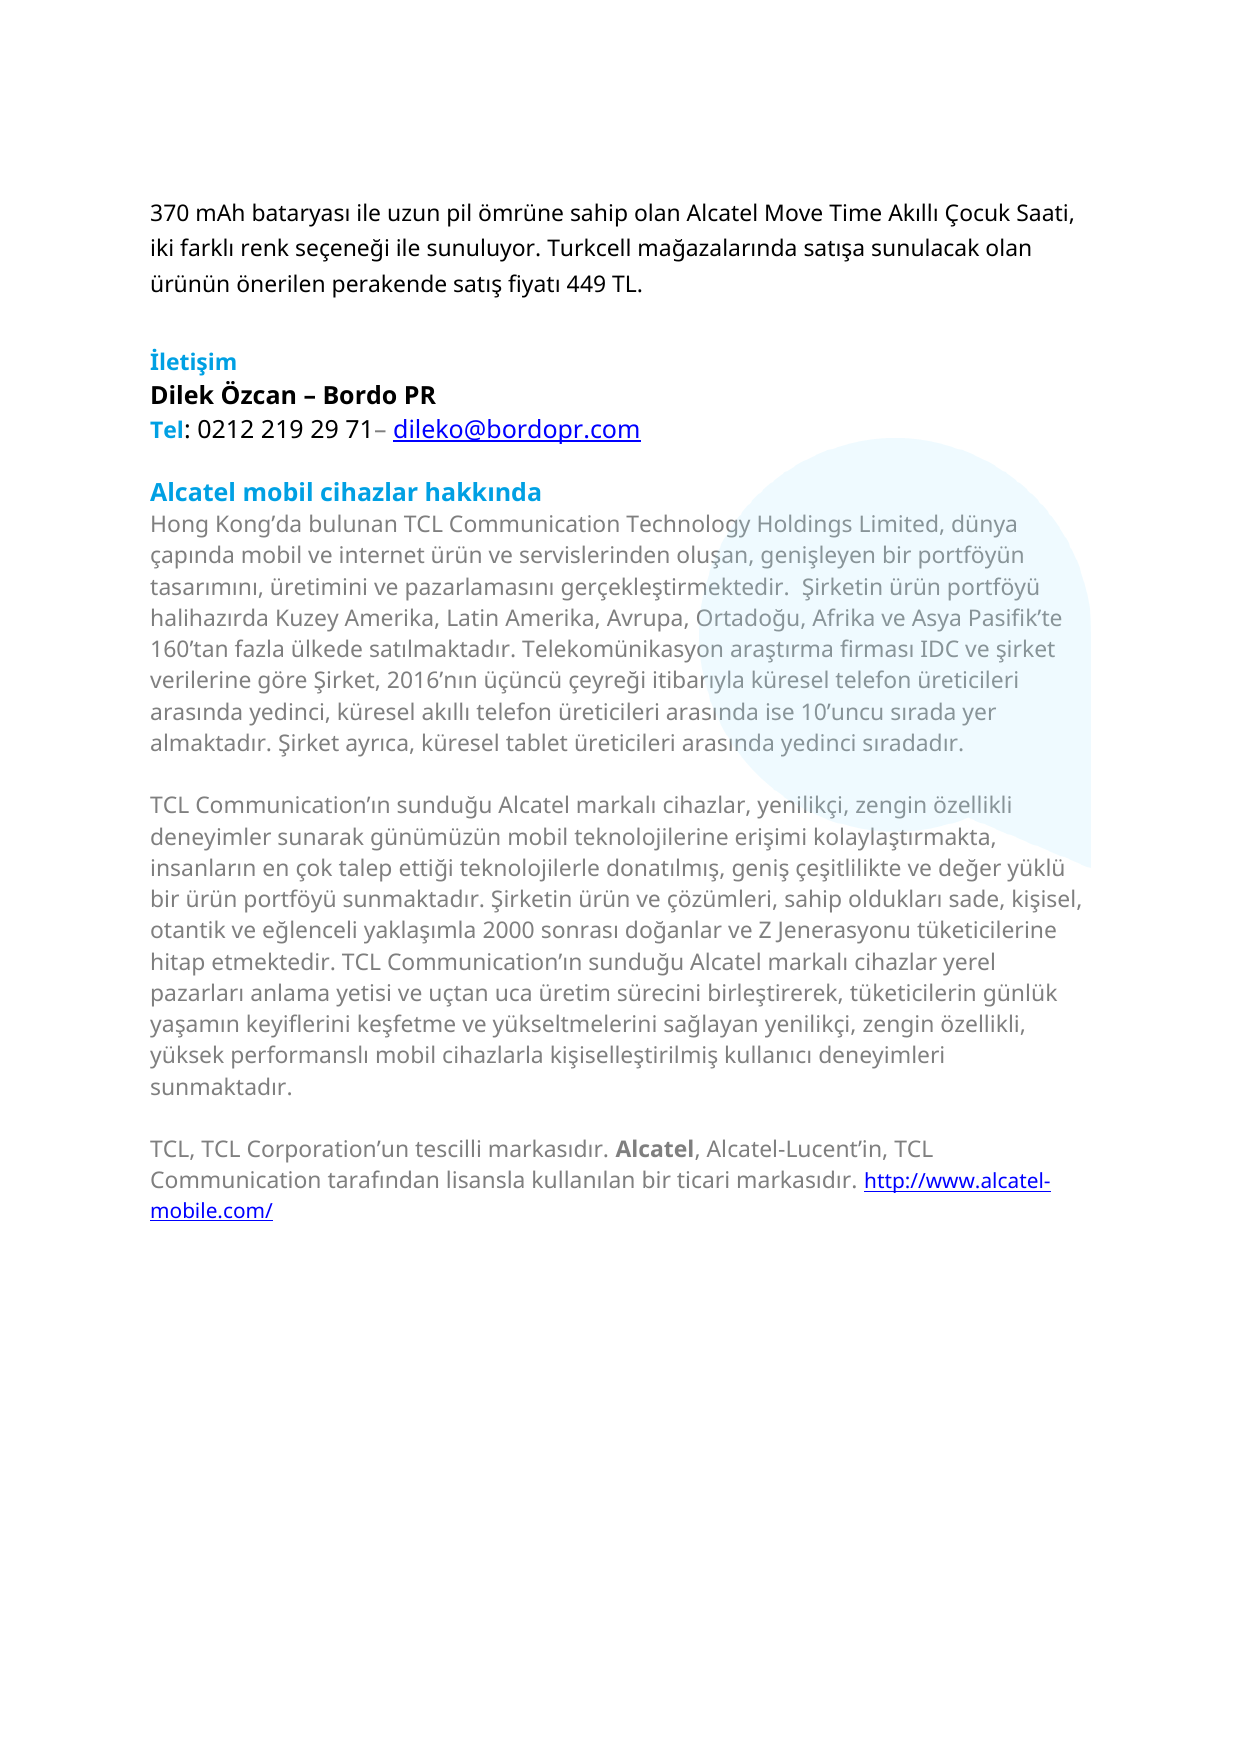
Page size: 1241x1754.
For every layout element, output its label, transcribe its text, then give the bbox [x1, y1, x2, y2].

text TCL Communication’ın sunduğu Alcatel markalı cihazlar, yenilikçi, zengin özellikli deneyimler sunarak günümüzün mobil teknolojilerine erişimi kolaylaştırmakta, insanların en çok talep ettiği teknolojilerle donatılmış, geniş çeşitlilikte ve değer yüklü bir ürün portföyü sunmaktadır. Şirketin ürün ve çözümleri, sahip oldukları sade, kişisel, otantik ve eğlenceli yaklaşımla 2000 sonrası doğanlar ve Z Jenerasyonu tüketicilerine hitap etmektedir. TCL Communication’ın sunduğu Alcatel markalı cihazlar yerel pazarları anlama yetisi ve uçtan uca üretim sürecini birleştirerek, tüketicilerin günlük yaşamın keyiflerini keşfetme ve yükseltmelerini sağlayan yenilikçi, zengin özellikli, yüksek performanslı mobil cihazlarla kişiselleştirilmiş kullanıcı deneyimleri sunmaktadır. [150, 789, 1090, 1102]
text Tel: 0212 219 29 71– dileko@bordopr.com [150, 411, 1090, 445]
text 370 mAh bataryası ile uzun pil ömrüne sahip olan Alcatel Move Time Akıllı Çocuk Saati, iki farklı renk seçeneği ile sunuluyor. Turkcell mağazalarında satışa sunulacak olan ürünün önerilen perakende satış fiyatı 449 TL. [150, 192, 1090, 299]
text İletişim [150, 346, 1090, 377]
text Dilek Özcan – Bordo PR [150, 377, 1090, 411]
text Hong Kong’da bulunan TCL Communication Technology Holdings Limited, dünya çapında mobil ve internet ürün ve servislerinden oluşan, genişleyen bir portföyün tasarımını, üretimini ve pazarlamasını gerçekleştirmektedir. Şirketin ürün portföyü halihazırda Kuzey Amerika, Latin Amerika, Avrupa, Ortadoğu, Afrika ve Asya Pasifik’te 160’tan fazla ülkede satılmaktadır. Telekomünikasyon araştırma firması IDC ve şirket verilerine göre Şirket, 2016’nın üçüncü çeyreği itibarıyla küresel telefon üreticileri arasında yedinci, küresel akıllı telefon üreticileri arasında ise 10’uncu sırada yer almaktadır. Şirket ayrıca, küresel tablet üreticileri arasında yedinci sıradadır. [150, 508, 699, 758]
text Alcatel mobil cihazlar hakkında [150, 474, 699, 508]
text TCL, TCL Corporation’un tescilli markasıdır. Alcatel, Alcatel-Lucent’in, TCL Communication tarafından lisansla kullanılan bir ticari markasıdır. http://www.alcatel-mobile.com/ [150, 1133, 1090, 1224]
